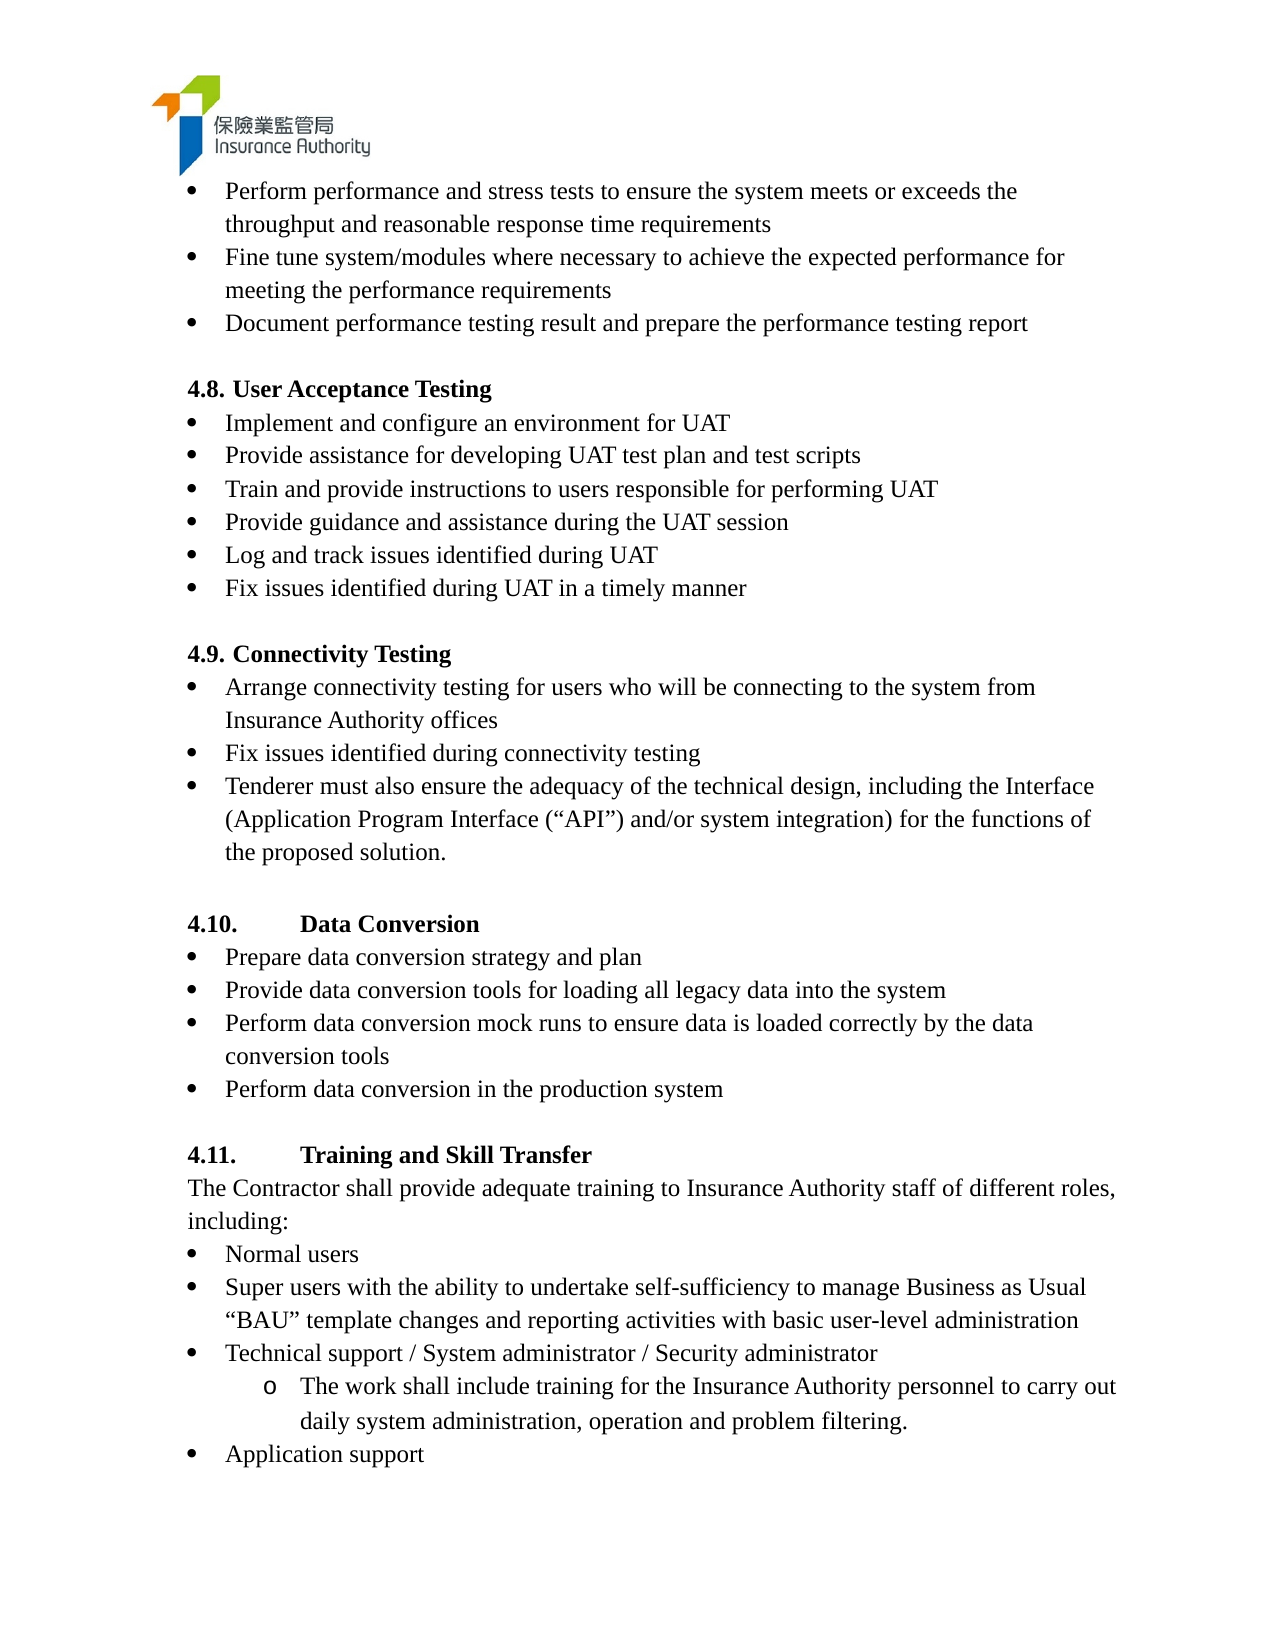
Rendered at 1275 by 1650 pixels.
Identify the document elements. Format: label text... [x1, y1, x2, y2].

list Training and Skill Transfer [187, 1140, 1125, 1169]
list Tenderer must also ensure the adequacy of the technical design, including the Interface (Application Program Interface (“API”) and/or system integration) for the functions of the proposed solution. [187, 771, 1125, 866]
list Super users with the ability to undertake self-sufficiency to manage Business as Usual “BAU” template changes and reporting activities with basic user-level administration [187, 1272, 1125, 1334]
list The work shall include training for the Insurance Authority personnel to carry out daily system administration, operation and problem filtering. [262, 1371, 1125, 1435]
list Provide data conversion tools for loading all legacy data into the system [187, 975, 1125, 1004]
list Application support [187, 1439, 1125, 1468]
picture [150, 75, 371, 177]
list Log and track issues identified during UAT [187, 540, 1125, 568]
list Provide assistance for developing UAT test plan and test scripts [187, 441, 1125, 469]
list Technical support / System administrator / Security administrator [187, 1338, 1125, 1367]
list Prepare data conversion strategy and plan [187, 942, 1125, 971]
list Perform performance and stress tests to ensure the system meets or exceeds the throughput and reasonable response time requirements [187, 176, 1125, 238]
list Document performance testing result and prepare the performance testing report [187, 308, 1125, 337]
list Normal users [187, 1239, 1125, 1268]
list Perform data conversion in the production system [187, 1074, 1125, 1103]
list Implement and configure an environment for UAT [187, 408, 1125, 436]
list Provide guidance and assistance during the UAT session [187, 507, 1125, 535]
list The Contractor shall provide adequate training to Insurance Authority staff of different roles, including: [187, 1173, 1125, 1235]
list User Acceptance Testing [187, 374, 1125, 403]
list Data Conversion [187, 909, 1125, 938]
list Fix issues identified during connectivity testing [187, 738, 1125, 767]
list Fine tune system/modules where necessary to achieve the expected performance for meeting the performance requirements [187, 242, 1125, 304]
list Connectivity Testing [187, 639, 1125, 667]
list Perform data conversion mock runs to ensure data is loaded correctly by the data conversion tools [187, 1008, 1125, 1070]
list Arrange connectivity testing for users who will be connecting to the system from Insurance Authority offices [187, 672, 1125, 733]
list Fix issues identified during UAT in a timely manner [187, 573, 1125, 601]
list Train and provide instructions to users responsible for performing UAT [187, 474, 1125, 502]
